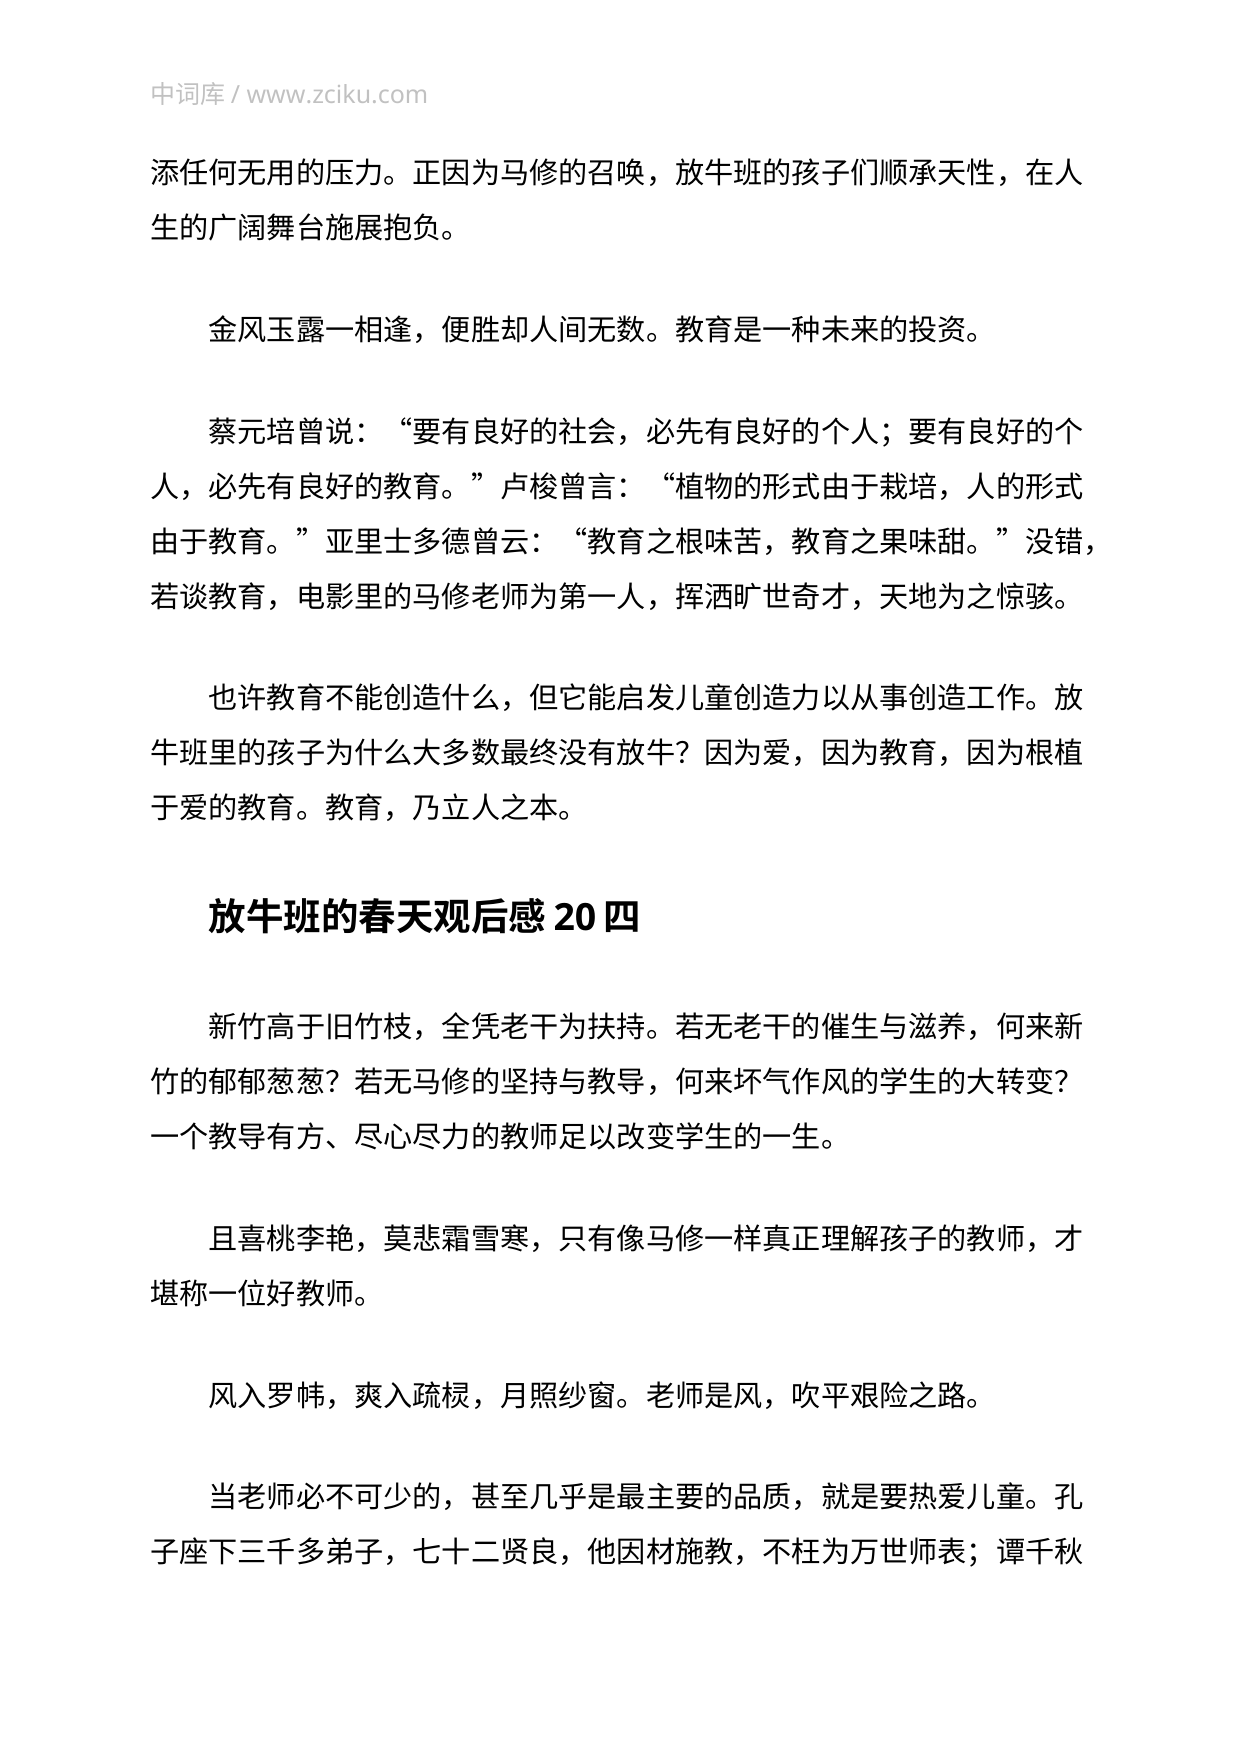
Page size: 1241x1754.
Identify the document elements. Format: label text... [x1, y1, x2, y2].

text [150, 150, 1090, 247]
text 金风玉露一相逢，便胜却人间无数。教育是一种未来的投资。 [150, 307, 1090, 349]
text 且喜桃李艳，莫悲霜雪寒，只有像马修一样真正理解孩子的教师，才堪称一位好教师。 [150, 1216, 1090, 1313]
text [150, 1474, 1090, 1571]
text 蔡元培曾说：“要有良好的社会，必先有良好的个人；要有良好的个人，必先有良好的教育。”卢梭曾言：“植物的形式由于栽培，人的形式由于教育。”亚里士多德曾云：“教育之根味苦，教育之果味甜。”没错，若谈教育，电影里的马修老师为第一人，挥洒旷世奇才，天地为之惊骇。 [150, 408, 1090, 615]
text 新竹高于旧竹枝，全凭老干为扶持。若无老干的催生与滋养，何来新竹的郁郁葱葱？若无马修的坚持与教导，何来坏气作风的学生的大转变？一个教导有方、尽心尽力的教师足以改变学生的一生。 [150, 1004, 1090, 1156]
text 也许教育不能创造什么，但它能启发儿童创造力以从事创造工作。放牛班里的孩子为什么大多数最终没有放牛？因为爱，因为教育，因为根植于爱的教育。教育，乃立人之本。 [150, 675, 1090, 827]
text 风入罗帏，爽入疏棂，月照纱窗。老师是风，吹平艰险之路。 [150, 1372, 1090, 1414]
text 放牛班的春天观后感20四 [150, 886, 1090, 941]
